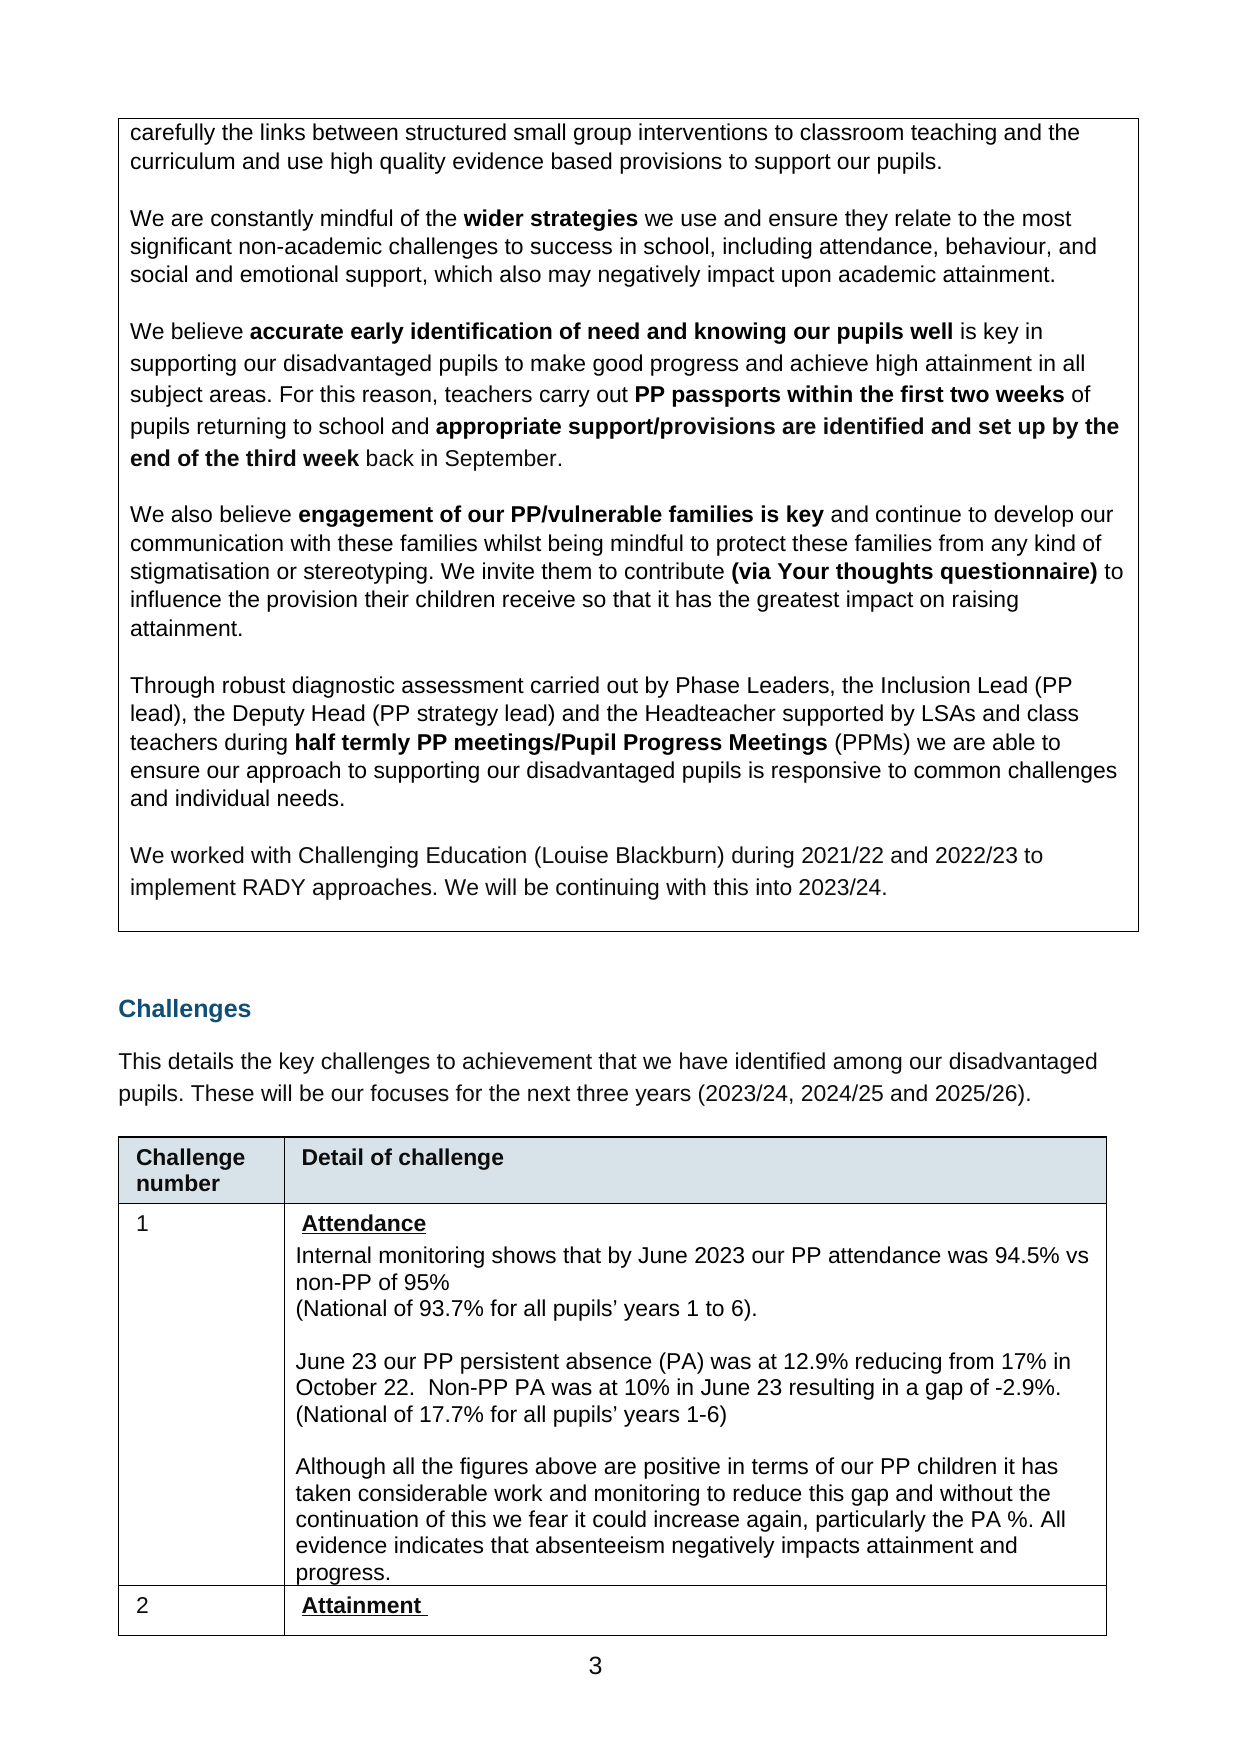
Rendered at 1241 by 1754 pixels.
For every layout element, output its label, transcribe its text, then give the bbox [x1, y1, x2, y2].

table_cell Attendance Internal monitoring shows that by June 2023 our PP attendance was 94.5% vs non-PP of 95% (National of 93.7% for all pupils’ years 1 to 6). June 23 our PP persistent absence (PA) was at 12.9% reducing from 17% in October 22. Non-PP PA was at 10% in June 23 resulting in a gap of -2.9%. (National of 17.7% for all pupils’ years 1-6) Although all the figures above are positive in terms of our PP children it has taken considerable work and monitoring to reduce this gap and without the continuation of this we fear it could increase again, particularly the PA %. All evidence indicates that absenteeism negatively impacts attainment and progress. [285, 1204, 1106, 1585]
text This details the key challenges to achievement that we have identified among our disadvantaged pupils. These will be our focuses for the next three years (2023/24, 2024/25 and 2025/26). [118, 1048, 1107, 1106]
table_header Challenge number [119, 1138, 284, 1203]
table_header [119, 119, 1138, 931]
table_header Detail of challenge [285, 1138, 1106, 1203]
table_cell 2 [119, 1586, 284, 1635]
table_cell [285, 1586, 1106, 1635]
table_cell 1 [119, 1204, 284, 1585]
subtitle Challenges [118, 994, 1107, 1023]
